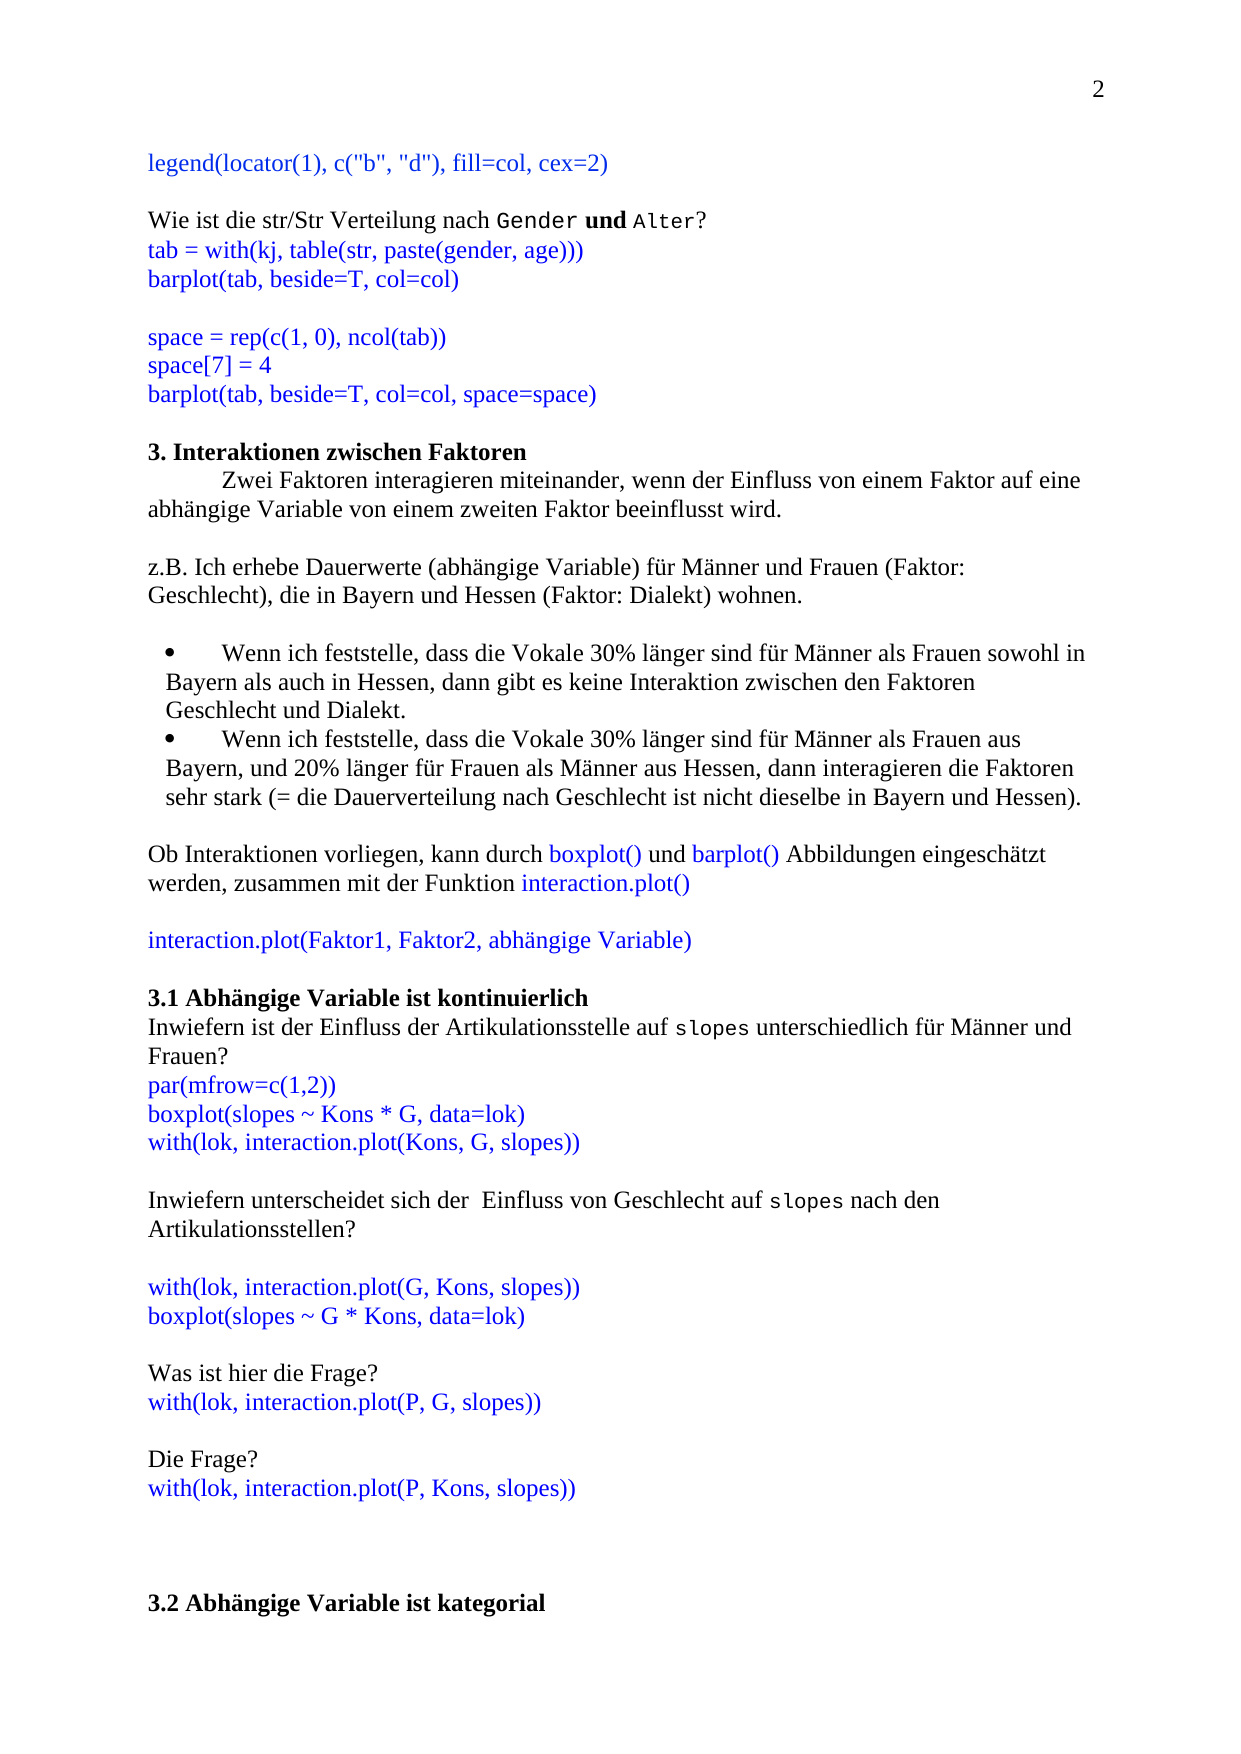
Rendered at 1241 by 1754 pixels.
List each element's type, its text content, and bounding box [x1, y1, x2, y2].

text space = rep(c(1, 0), ncol(tab)) [148, 322, 1093, 350]
text with(lok, interaction.plot(P, G, slopes)) [148, 1387, 1093, 1416]
text with(lok, interaction.plot(G, Kons, slopes)) [148, 1272, 1093, 1301]
text 3. Interaktionen zwischen Faktoren [148, 437, 1093, 465]
text boxplot(slopes ~ G * Kons, data=lok) [148, 1301, 1093, 1329]
text Ob Interaktionen vorliegen, kann durch boxplot() und barplot() Abbildungen eingeschätzt werden, zusammen mit der Funktion interaction.plot() [148, 839, 1093, 897]
text 3.1 Abhängige Variable ist kontinuierlich [148, 983, 1093, 1012]
text z.B. Ich erhebe Dauerwerte (abhängige Variable) für Männer und Frauen (Faktor: Geschlecht), die in Bayern und Hessen (Faktor: Dialekt) wohnen. [148, 552, 1093, 609]
text 3.2 Abhängige Variable ist kategorial [148, 1588, 1093, 1617]
text barplot(tab, beside=T, col=col) [148, 264, 1093, 293]
text Zwei Faktoren interagieren miteinander, wenn der Einfluss von einem Faktor auf eine abhängige Variable von einem zweiten Faktor beeinflusst wird. [148, 465, 1093, 523]
list Wenn ich feststelle, dass die Vokale 30% länger sind für Männer als Frauen sowohl in Bayern als auch in Hessen, dann gibt es keine Interaktion zwischen den Faktoren Geschlecht und Dialekt. [165, 638, 1093, 724]
text with(lok, interaction.plot(P, Kons, slopes)) [148, 1473, 1093, 1502]
text tab = with(kj, table(str, paste(gender, age))) [148, 235, 1093, 264]
text Die Frage? [148, 1444, 1093, 1473]
text boxplot(slopes ~ Kons * G, data=lok) [148, 1099, 1093, 1127]
text legend(locator(1), c("b", "d"), fill=col, cex=2) [148, 148, 1093, 176]
text Wie ist die str/Str Verteilung nach Gender und Alter? [148, 205, 1093, 235]
text par(mfrow=c(1,2)) [148, 1070, 1093, 1099]
text Was ist hier die Frage? [148, 1358, 1093, 1387]
text space[7] = 4 [148, 350, 1093, 379]
text Inwiefern ist der Einfluss der Artikulationsstelle auf slopes unterschiedlich für Männer und Frauen? [148, 1012, 1093, 1070]
list Wenn ich feststelle, dass die Vokale 30% länger sind für Männer als Frauen aus Bayern, und 20% länger für Frauen als Männer aus Hessen, dann interagieren die Faktoren sehr stark (= die Dauerverteilung nach Geschlecht ist nicht dieselbe in Bayern und Hessen). [165, 724, 1093, 810]
text Inwiefern unterscheidet sich der Einfluss von Geschlecht auf slopes nach den Artikulationsstellen? [148, 1185, 1093, 1243]
text with(lok, interaction.plot(Kons, G, slopes)) [148, 1127, 1093, 1156]
text barplot(tab, beside=T, col=col, space=space) [148, 379, 1093, 408]
text interaction.plot(Faktor1, Faktor2, abhängige Variable) [148, 925, 1093, 954]
